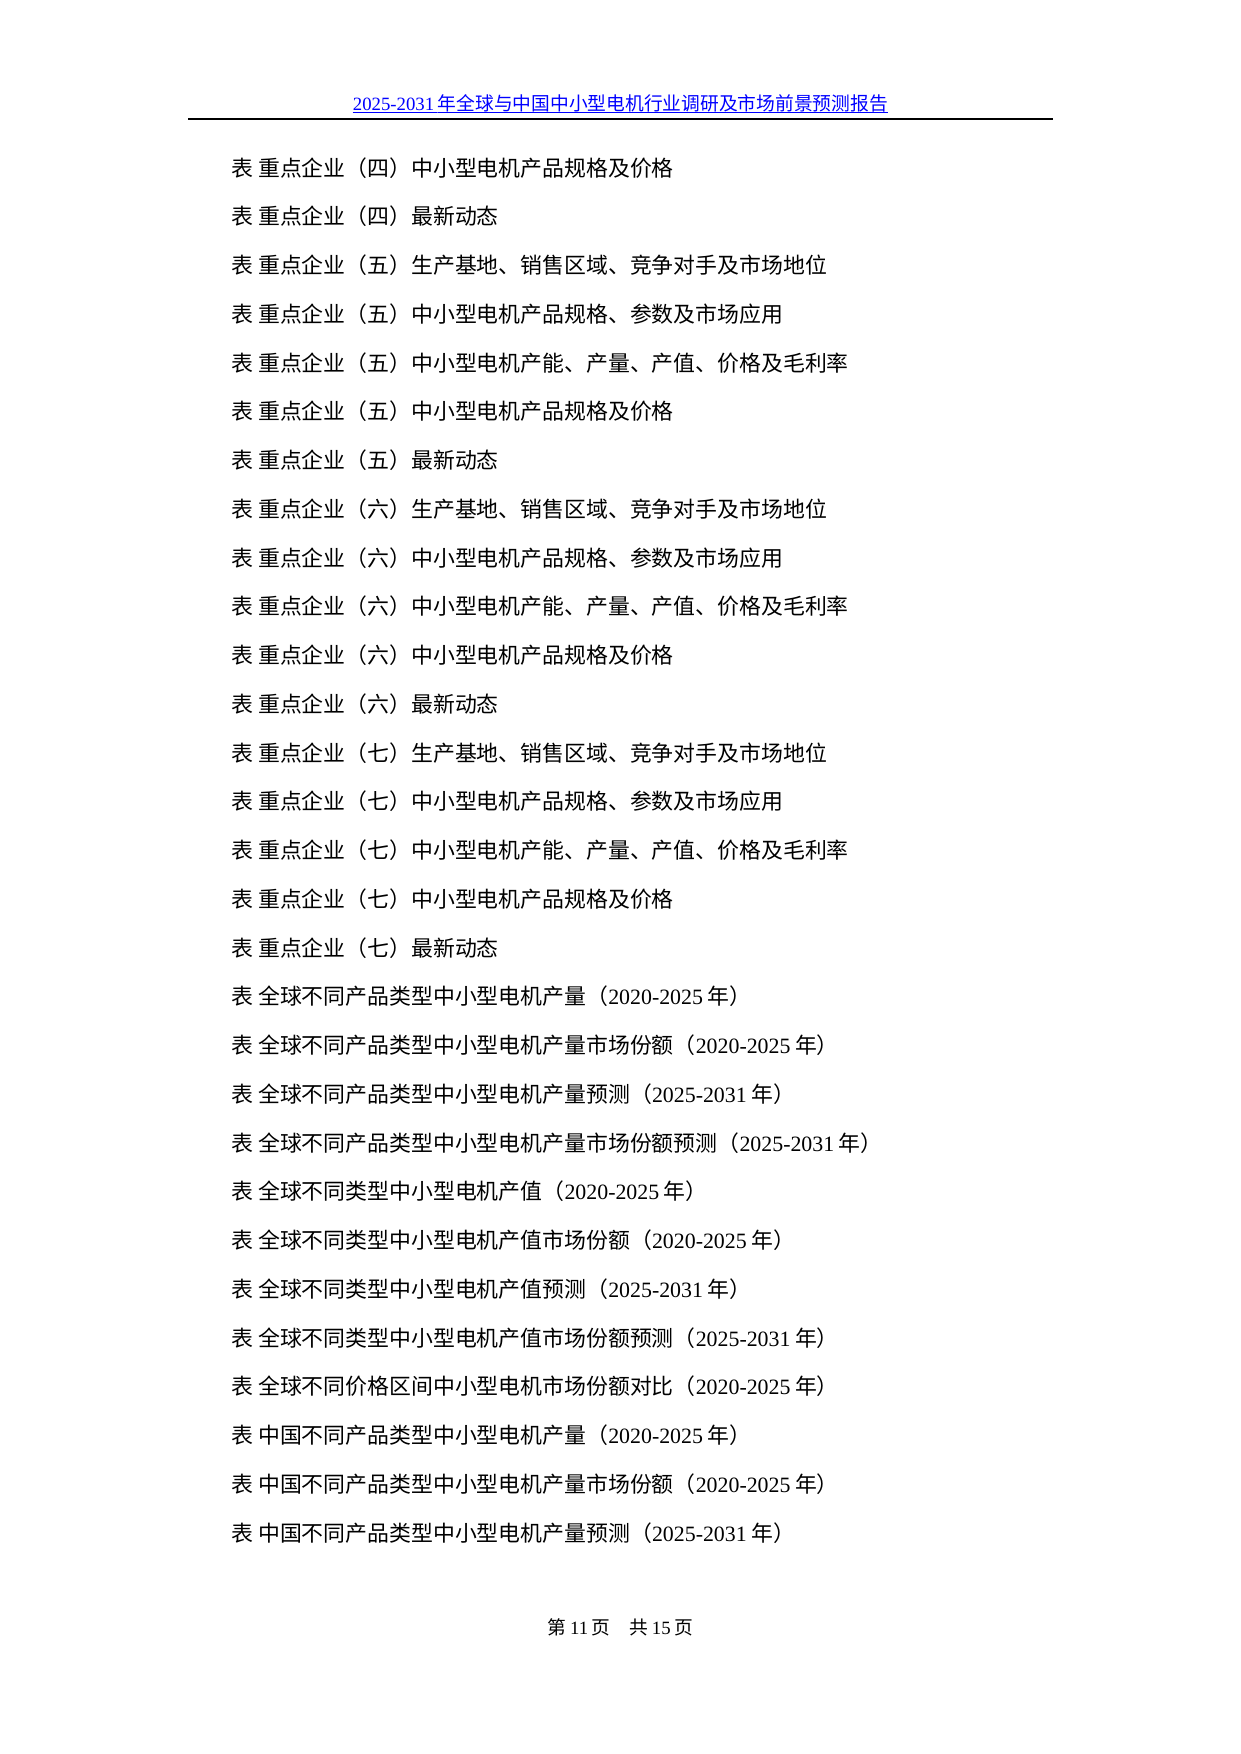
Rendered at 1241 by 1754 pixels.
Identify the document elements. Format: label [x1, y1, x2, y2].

text [187, 150, 1053, 1548]
